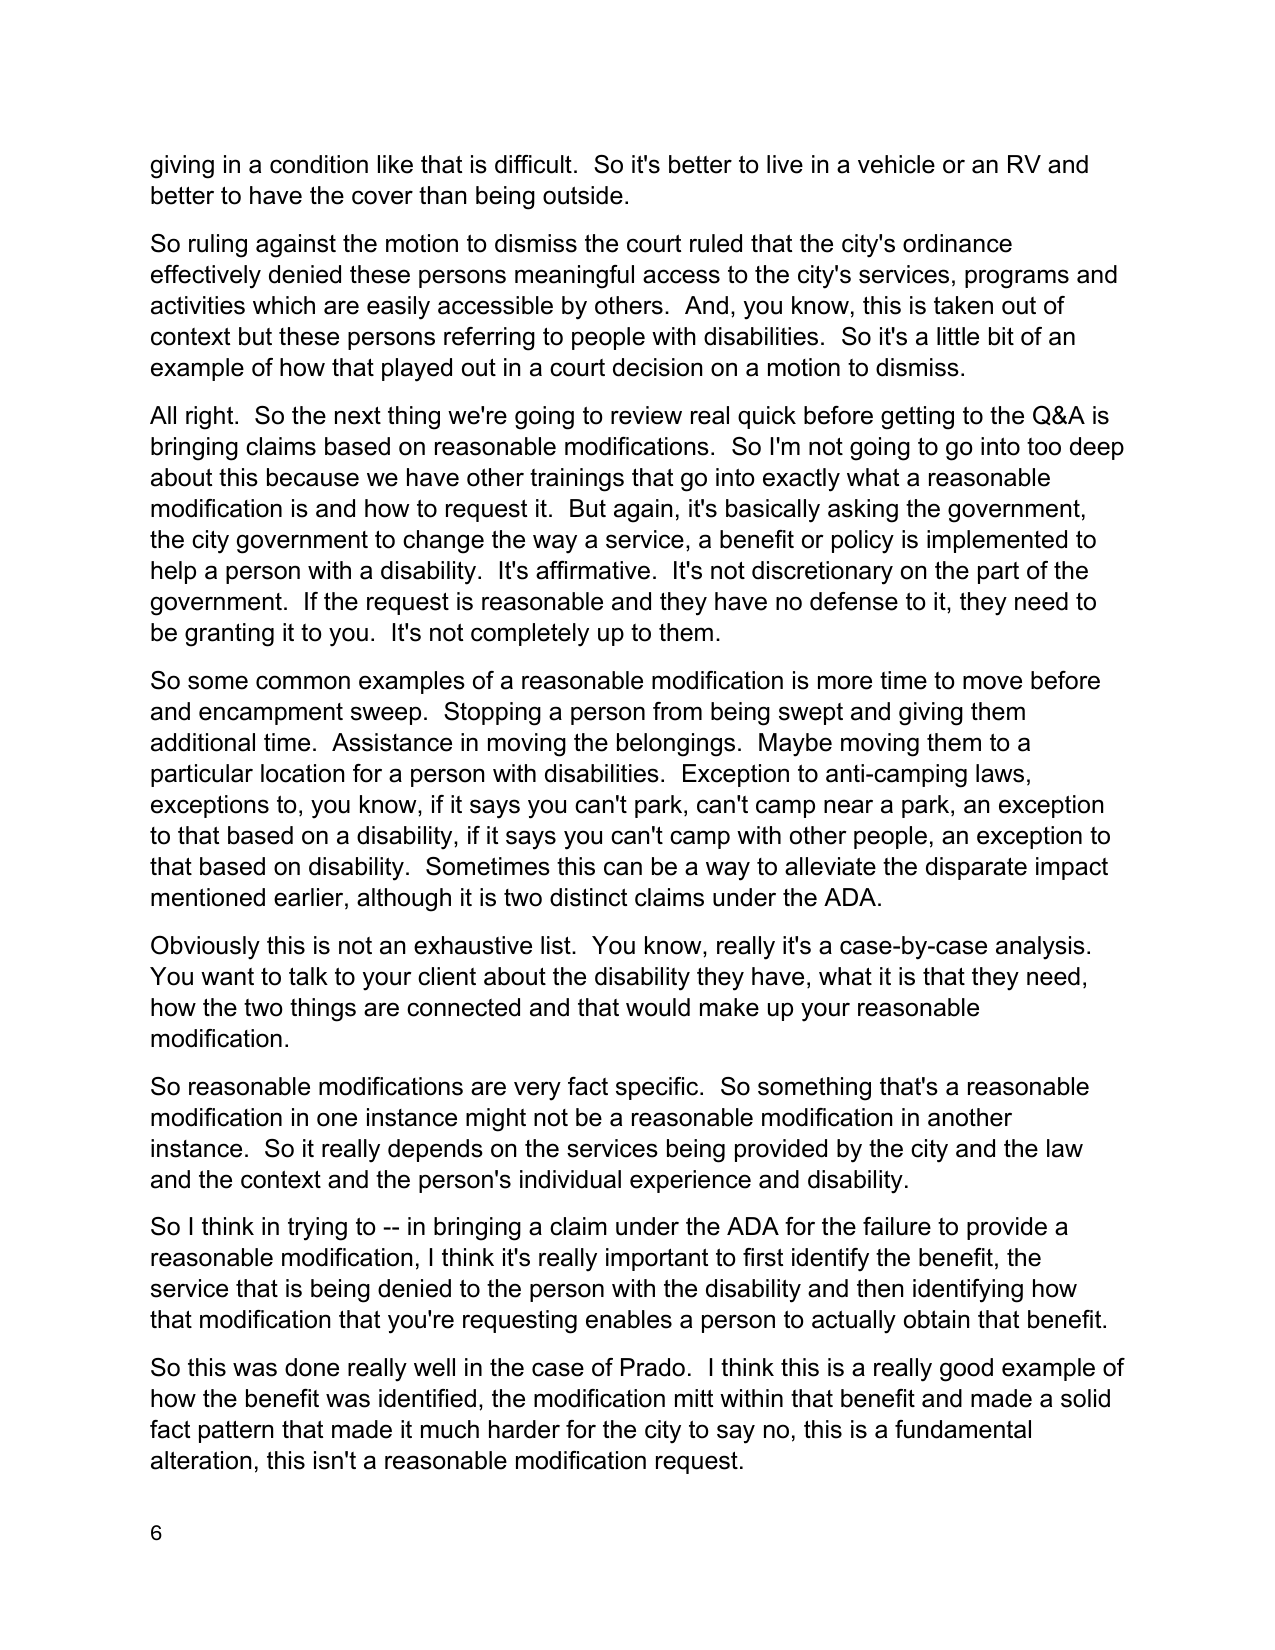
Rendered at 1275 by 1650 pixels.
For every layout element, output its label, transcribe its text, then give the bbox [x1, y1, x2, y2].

text So reasonable modifications are very fact specific. So something that's a reasonable modification in one instance might not be a reasonable modification in another instance. So it really depends on the services being provided by the city and the law and the context and the person's individual experience and disability. [150, 1071, 1125, 1193]
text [150, 150, 1125, 210]
text All right. So the next thing we're going to review real quick before getting to the Q&A is bringing claims based on reasonable modifications. So I'm not going to go into too deep about this because we have other trainings that go into exactly what a reasonable modification is and how to request it. But again, it's basically asking the government, the city government to change the way a service, a benefit or policy is implemented to help a person with a disability. It's affirmative. It's not discretionary on the part of the government. If the request is reasonable and they have no defense to it, they need to be granting it to you. It's not completely up to them. [150, 401, 1125, 647]
text So some common examples of a reasonable modification is more time to move before and encampment sweep. Stopping a person from being swept and giving them additional time. Assistance in moving the belongings. Maybe moving them to a particular location for a person with disabilities. Exception to anti-camping laws, exceptions to, you know, if it says you can't park, can't camp near a park, an exception to that based on a disability, if it says you can't camp with other people, an exception to that based on disability. Sometimes this can be a way to alleviate the disparate impact mentioned earlier, although it is two distinct claims under the ADA. [150, 666, 1125, 912]
text So I think in trying to -- in bringing a claim under the ADA for the failure to provide a reasonable modification, I think it's really important to first identify the benefit, the service that is being denied to the person with the disability and then identifying how that modification that you're requesting enables a person to actually obtain that benefit. [150, 1212, 1125, 1334]
text So ruling against the motion to dismiss the court ruled that the city's ordinance effectively denied these persons meaningful access to the city's services, programs and activities which are easily accessible by others. And, you know, this is taken out of context but these persons referring to people with disabilities. So it's a little bit of an example of how that played out in a court decision on a motion to dismiss. [150, 229, 1125, 382]
text Obviously this is not an exhaustive list. You know, really it's a case-by-case analysis. You want to talk to your client about the disability they have, what it is that they need, how the two things are connected and that would make up your reasonable modification. [150, 931, 1125, 1052]
text So this was done really well in the case of Prado. I think this is a really good example of how the benefit was identified, the modification mitt within that benefit and made a solid fact pattern that made it much harder for the city to say no, this is a fundamental alteration, this isn't a reasonable modification request. [150, 1353, 1125, 1475]
